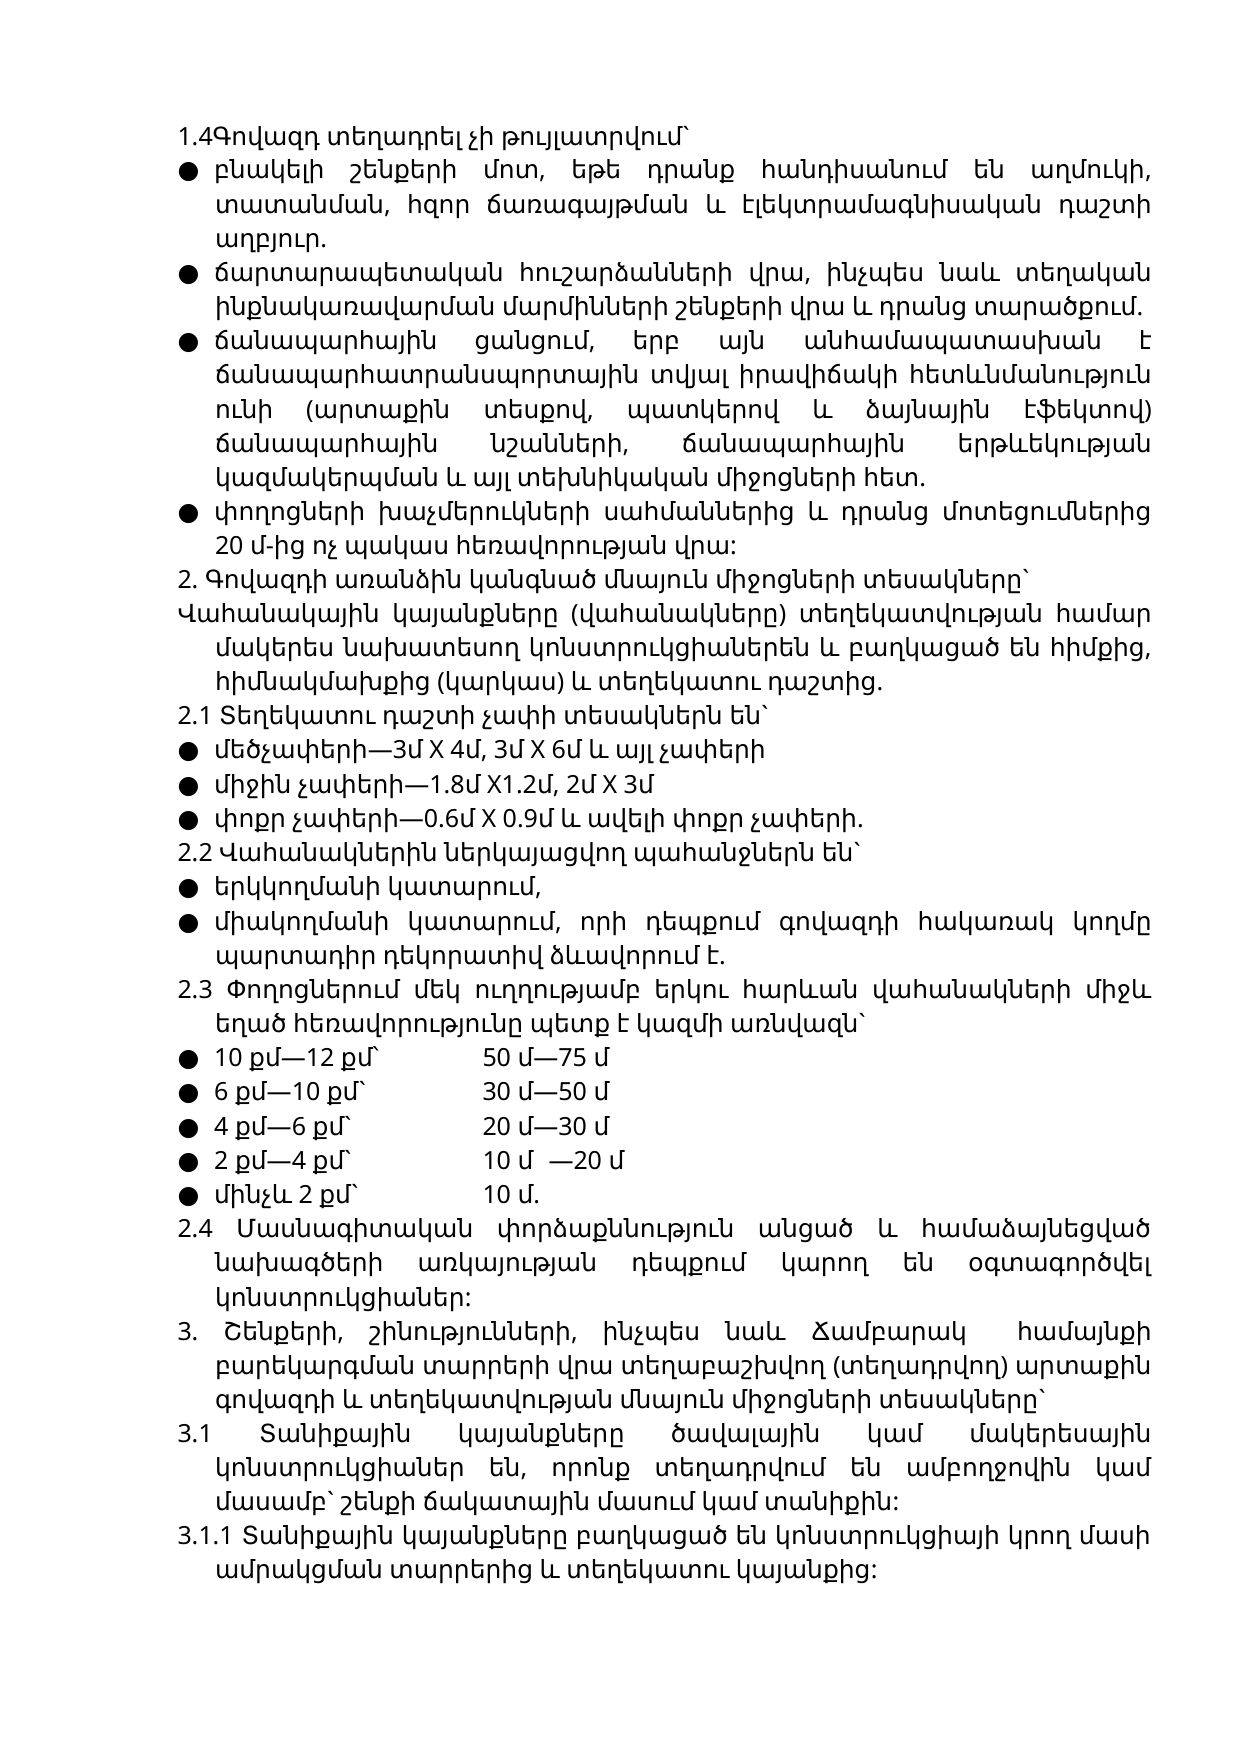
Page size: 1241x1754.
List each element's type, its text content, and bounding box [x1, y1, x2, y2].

text 1.4Գովազդ տեղադրել չի թույլատրվում` [177, 118, 1152, 152]
text 2.1 Տեղեկատու դաշտի չափի տեսակներն են` [177, 698, 1152, 732]
text 3. Շենքերի, շինությունների, ինչպես նաև Ճամբարակ համայնքի բարեկարգման տարրերի վրա տեղաբաշխվող (տեղադրվող) արտաքին գովազդի և տեղեկատվության մնայուն միջոցների տեսակները` [177, 1313, 1152, 1415]
table_cell ● 2 քմ—4 քմ` [177, 1143, 482, 1177]
table_header 50 մ—75 մ [482, 1040, 1152, 1074]
table_cell 30 մ—50 մ [482, 1074, 1152, 1108]
text ● մեծչափերի—3մ X 4մ, 3մ X 6մ և այլ չափերի [177, 732, 1152, 766]
text 2.2 Վահանակներին ներկայացվող պահանջներն են` [177, 835, 1152, 869]
text 2.4 Մասնագիտական փորձաքննություն անցած և համաձայնեցված նախագծերի առկայության դեպքում կարող են օգտագործվել կոնստրուկցիաներ: [177, 1211, 1152, 1313]
text ● ճանապարհային ցանցում, երբ այն անհամապատասխան է ճանապարհատրանսպորտային տվյալ իրավիճակի հետևնմանություն ունի (արտաքին տեսքով, պատկերով և ձայնային էֆեկտով) ճանապարհային նշանների, ճանապարհային երթևեկության կազմակերպման և այլ տեխնիկական միջոցների հետ. [177, 323, 1152, 493]
table_header ● 10 քմ—12 քմ՝ [177, 1040, 482, 1074]
text ● միակողմանի կատարում, որի դեպքում գովազդի հակառակ կողմը պարտադիր դեկորատիվ ձևավորում է. [177, 903, 1152, 972]
text ● փողոցների խաչմերուկների սահմաններից և դրանց մոտեցումներից 20 մ-ից ոչ պակաս հեռավորության վրա: [177, 493, 1152, 562]
table_cell ● 4 քմ—6 քմ` [177, 1108, 482, 1142]
text ● բնակելի շենքերի մոտ, եթե դրանք հանդիսանում են աղմուկի, տատանման, հզոր ճառագայթման և էլեկտրամագնիսական դաշտի աղբյուր. [177, 152, 1152, 254]
text 2.3 Փողոցներում մեկ ուղղությամբ երկու հարևան վահանակների միջև եղած հեռավորությունը պետք է կազմի առնվազն` [177, 972, 1152, 1040]
table_cell 20 մ—30 մ [482, 1108, 1152, 1142]
text Վահանակային կայանքները (վահանակները) տեղեկատվության համար մակերես նախատեսող կոնստրուկցիաներեն և բաղկացած են հիմքից, հիմնակմախքից (կարկաս) և տեղեկատու դաշտից. [177, 596, 1152, 698]
text ● երկկողմանի կատարում, [177, 869, 1152, 903]
table_cell ● 6 քմ—10 քմ` [177, 1074, 482, 1108]
table_cell 10 մ. [482, 1177, 1152, 1211]
text ● փոքր չափերի—0.6մ X 0.9մ և ավելի փոքր չափերի. [177, 801, 1152, 835]
table_cell 10 մ —20 մ [482, 1143, 1152, 1177]
text ● միջին չափերի—1.8մ X1.2մ, 2մ X 3մ [177, 766, 1152, 801]
text ● ճարտարապետական հուշարձանների վրա, ինչպես նաև տեղական ինքնակառավարման մարմինների շենքերի վրա և դրանց տարածքում. [177, 254, 1152, 323]
text 3.1.1 Տանիքային կայանքները բաղկացած են կոնստրուկցիայի կրող մասի ամրակցման տարրերից և տեղեկատու կայանքից: [177, 1518, 1152, 1586]
table_cell ● մինչև 2 քմ` [177, 1177, 482, 1211]
text 3.1 Տանիքային կայանքները ծավալային կամ մակերեսային կոնստրուկցիաներ են, որոնք տեղադրվում են ամբողջովին կամ մասամբ` շենքի ճակատային մասում կամ տանիքին: [177, 1415, 1152, 1518]
text 2. Գովազդի առանձին կանգնած մնայուն միջոցների տեսակները` [177, 562, 1152, 596]
